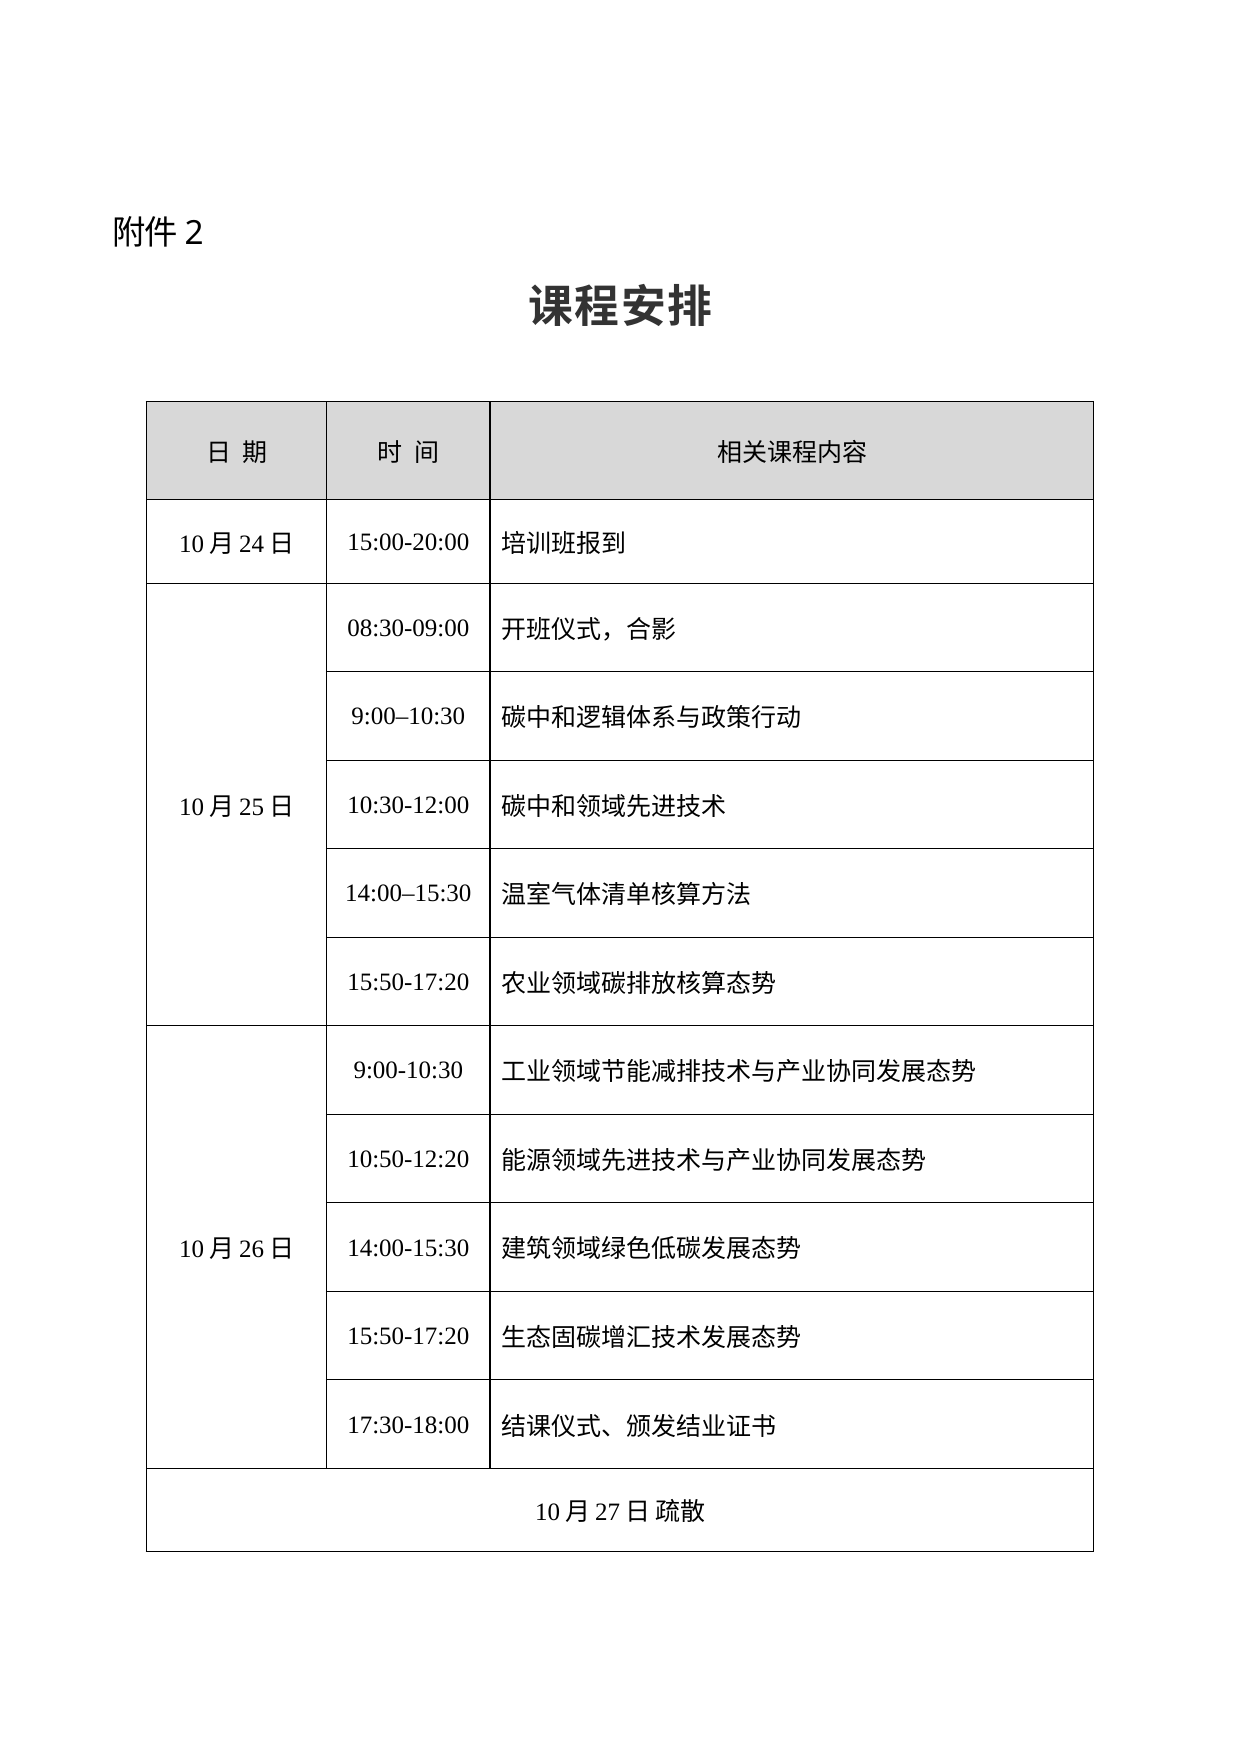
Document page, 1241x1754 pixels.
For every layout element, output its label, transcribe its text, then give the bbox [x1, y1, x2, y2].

table_header 日 期 [147, 402, 326, 499]
table_cell 15:00-20:00 [327, 500, 489, 582]
table_header 相关课程内容 [491, 402, 1093, 499]
table_cell 08:30-09:00 [327, 584, 489, 671]
table_cell 9:00-10:30 [327, 1026, 489, 1114]
table_cell 生态固碳增汇技术发展态势 [491, 1292, 1093, 1379]
table_cell 15:50-17:20 [327, 1292, 489, 1379]
table_cell 碳中和领域先进技术 [491, 761, 1093, 848]
table_cell 10:50-12:20 [327, 1115, 489, 1202]
table_cell 培训班报到 [491, 500, 1093, 582]
table_cell 结课仪式、颁发结业证书 [491, 1380, 1093, 1468]
table_cell 10月26日 [147, 1026, 326, 1468]
table_cell 开班仪式，合影 [491, 584, 1093, 671]
table_cell 10月25日 [147, 584, 326, 1025]
table_cell 工业领域节能减排技术与产业协同发展态势 [491, 1026, 1093, 1114]
table_cell 14:00-15:30 [327, 1203, 489, 1291]
table_header 时 间 [327, 402, 489, 499]
table_cell 14:00–15:30 [327, 849, 489, 937]
table_cell 温室气体清单核算方法 [491, 849, 1093, 937]
table_cell 10月27日 疏散 [147, 1469, 1093, 1551]
table_cell 9:00–10:30 [327, 672, 489, 759]
table_cell 10月24日 [147, 500, 326, 582]
table_cell 17:30-18:00 [327, 1380, 489, 1468]
table_cell 10:30-12:00 [327, 761, 489, 848]
text 附件2 [112, 198, 1128, 263]
table_cell 碳中和逻辑体系与政策行动 [491, 672, 1093, 759]
table_cell 建筑领域绿色低碳发展态势 [491, 1203, 1093, 1291]
text 课程安排 [112, 271, 1128, 336]
table_cell 农业领域碳排放核算态势 [491, 938, 1093, 1025]
table_cell 15:50-17:20 [327, 938, 489, 1025]
table_cell 能源领域先进技术与产业协同发展态势 [491, 1115, 1093, 1202]
